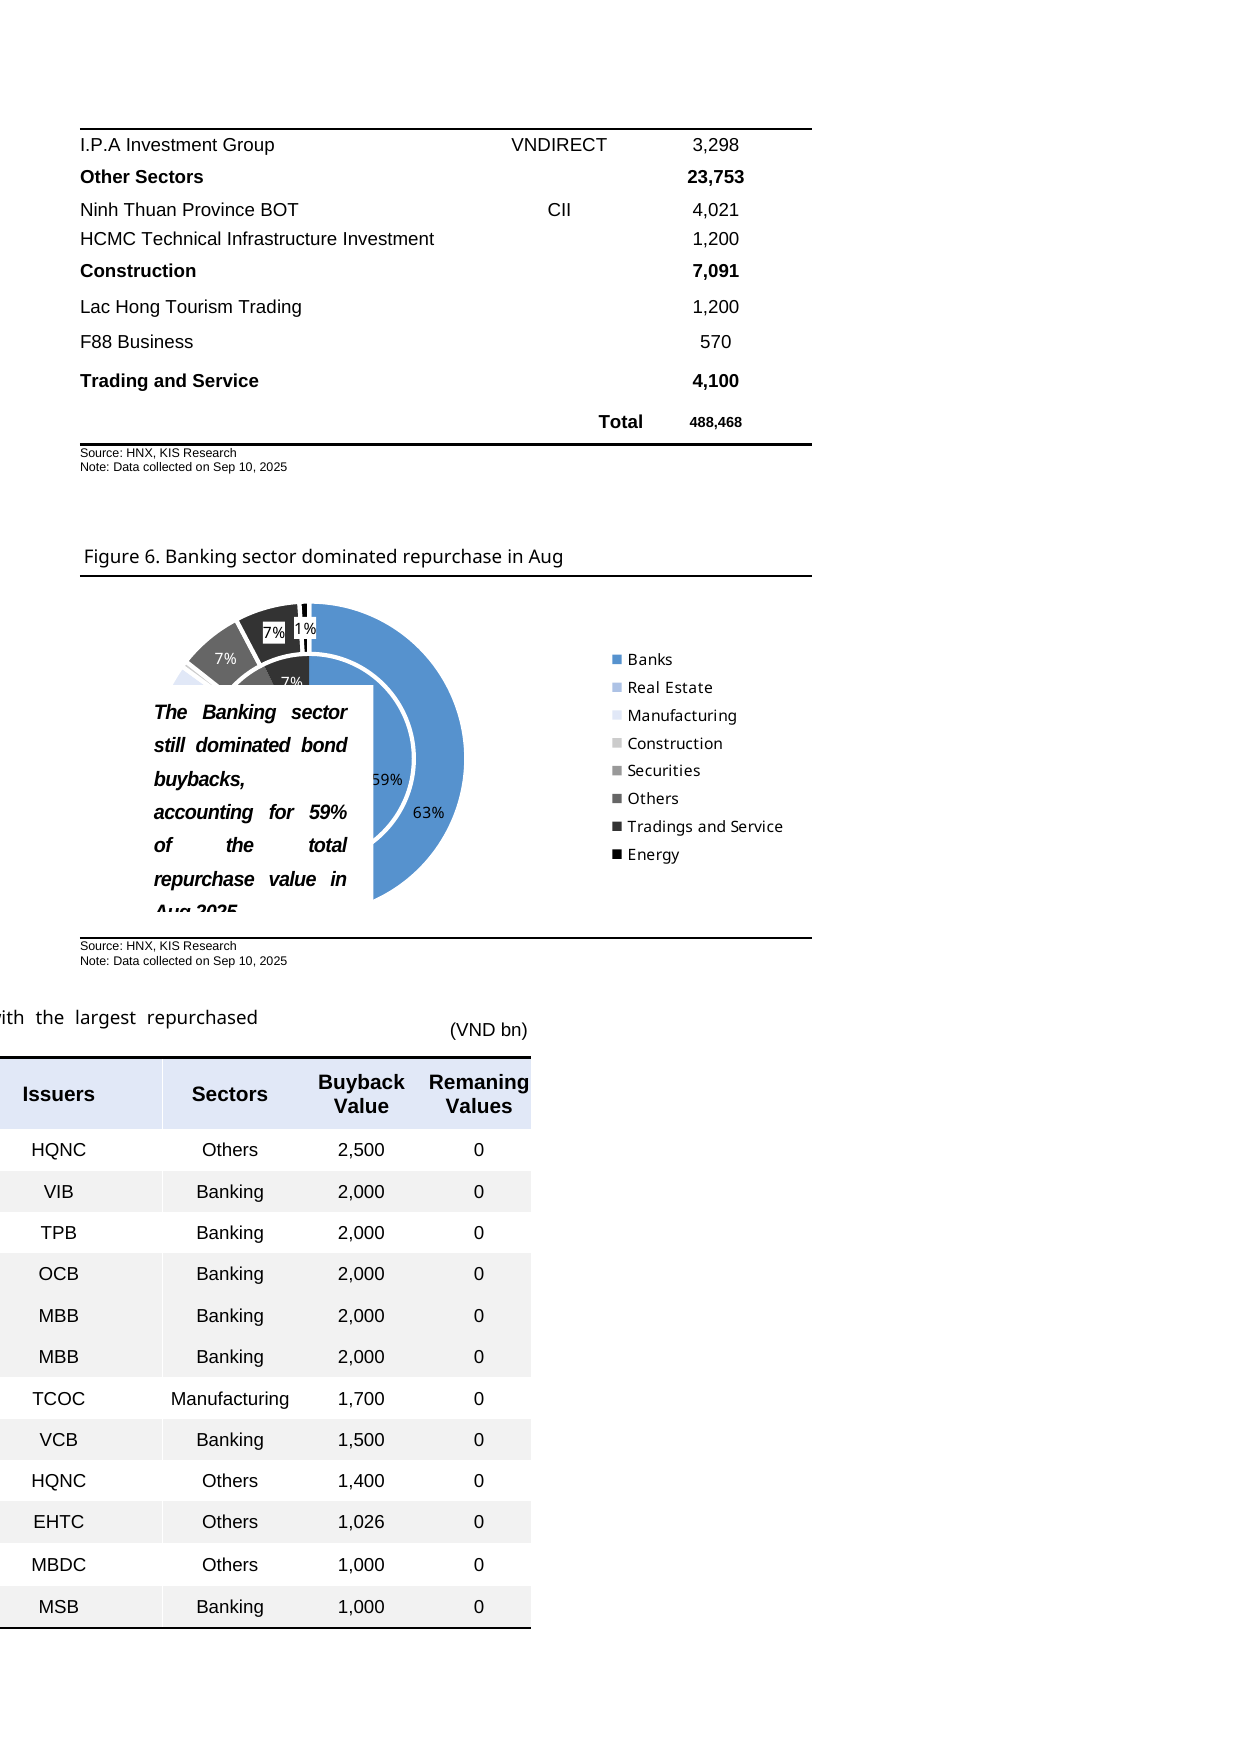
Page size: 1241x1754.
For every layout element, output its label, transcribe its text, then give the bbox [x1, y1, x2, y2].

table_header Figure 6. Banking sector dominated repurchase in Aug [80, 536, 812, 575]
table_header Table 4: 20 Bonds with the largest repurchased values [0, 1005, 262, 1056]
table_cell [0, 1059, 531, 1627]
table_cell [80, 577, 812, 937]
table_cell [80, 130, 812, 443]
table_header (VND bn) [262, 1005, 531, 1056]
table_cell Source: HNX, KIS Research Note: Data collected on Sep 10, 2025 [80, 939, 812, 967]
table_cell Source: HNX, KIS Research Note: Data collected on Sep 10, 2025 [80, 446, 812, 474]
